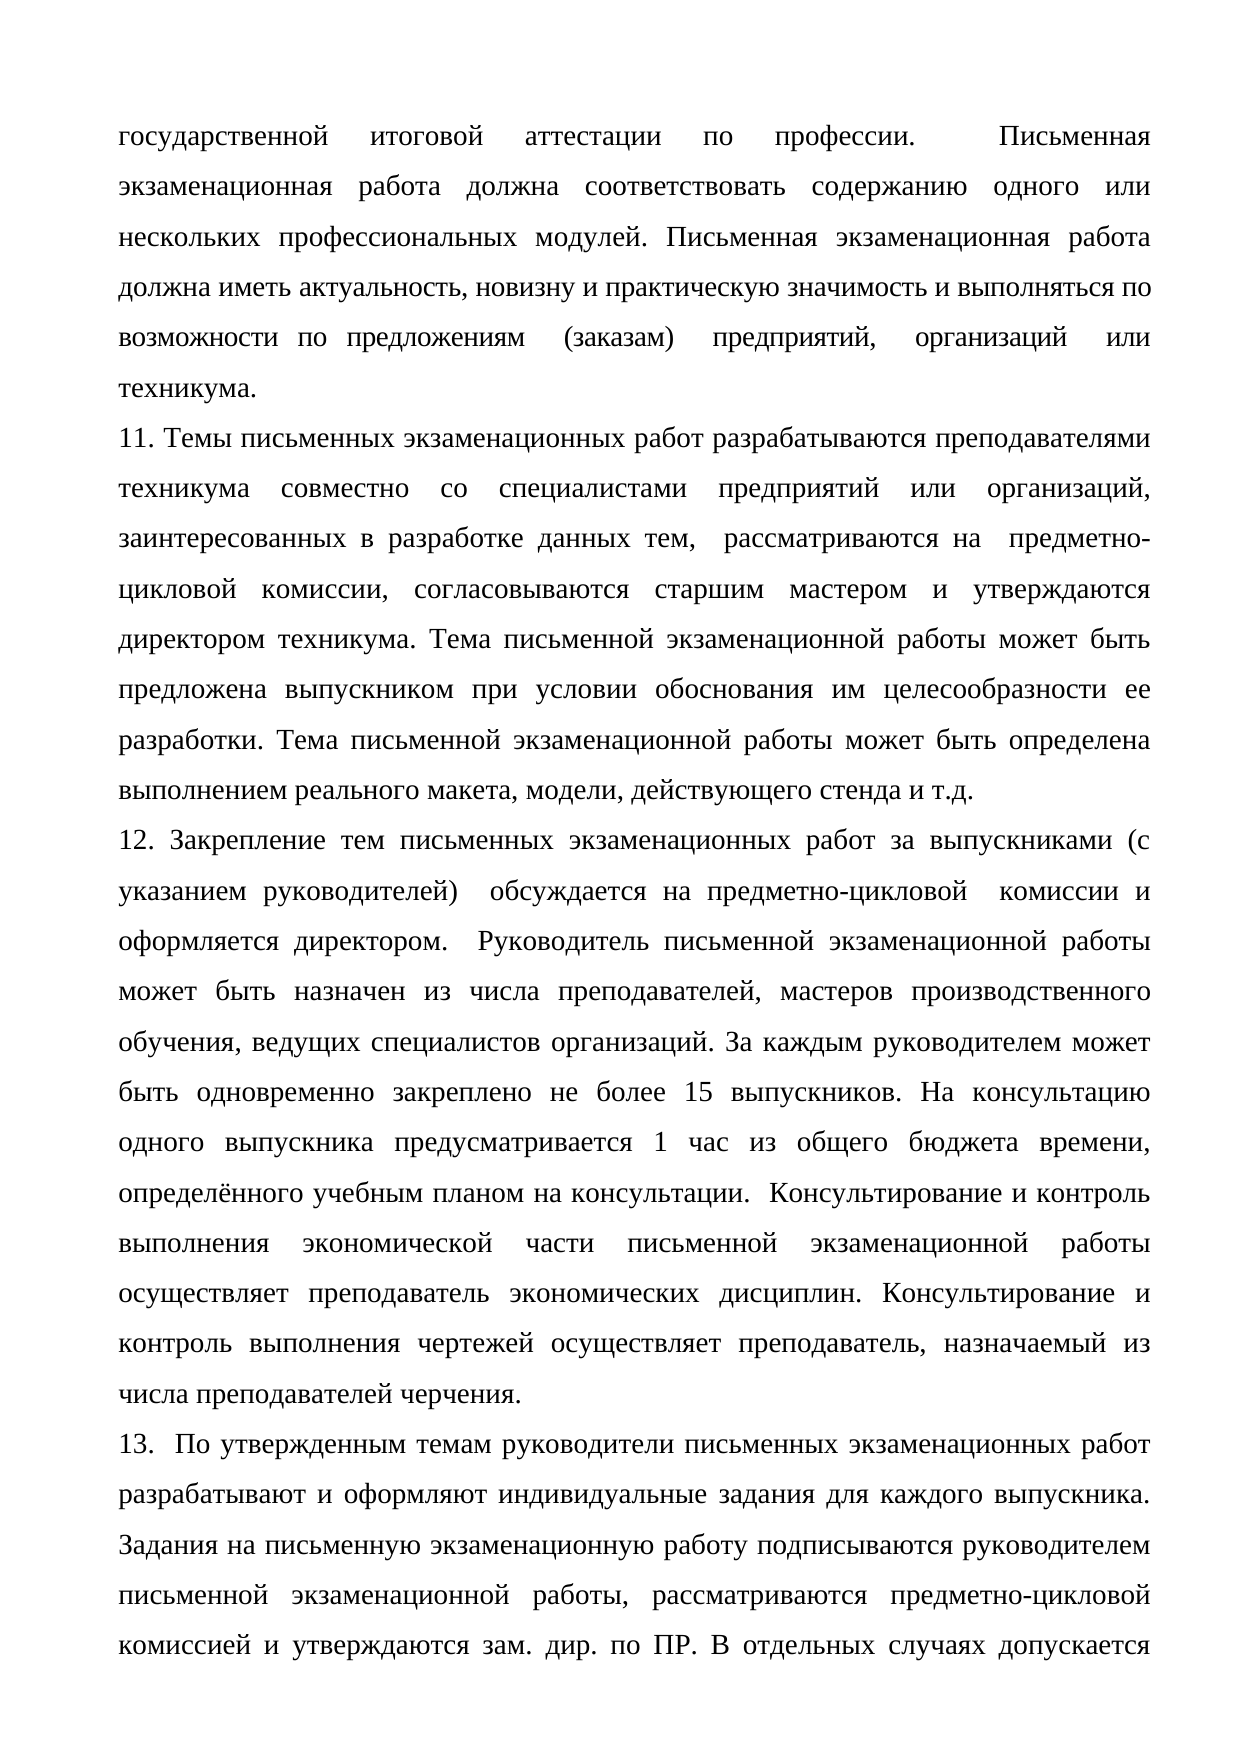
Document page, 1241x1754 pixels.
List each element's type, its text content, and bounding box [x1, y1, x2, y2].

text 11. Темы письменных экзаменационных работ разрабатываются преподавателями техникума совместно со специалистами предприятий или организаций, заинтересованных в разработке данных тем, рассматриваются на предметно-цикловой комиссии, согласовываются старшим мастером и утверждаются директором техникума. Тема письменной экзаменационной работы может быть предложена выпускником при условии обоснования им целесообразности ее разработки. Тема письменной экзаменационной работы может быть определена выполнением реального макета, модели, действующего стенда и т.д. [118, 420, 1152, 806]
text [118, 1426, 1152, 1661]
text 12. Закрепление тем письменных экзаменационных работ за выпускниками (с указанием руководителей) обсуждается на предметно-цикловой комиссии и оформляется директором. Руководитель письменной экзаменационной работы может быть назначен из числа преподавателей, мастеров производственного обучения, ведущих специалистов организаций. За каждым руководителем может быть одновременно закреплено не более 15 выпускников. На консультацию одного выпускника предусматривается 1 час из общего бюджета времени, определённого учебным планом на консультации. Консультирование и контроль выполнения экономической части письменной экзаменационной работы осуществляет преподаватель экономических дисциплин. Консультирование и контроль выполнения чертежей осуществляет преподаватель, назначаемый из числа преподавателей черчения. [118, 822, 1152, 1409]
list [118, 118, 1152, 403]
